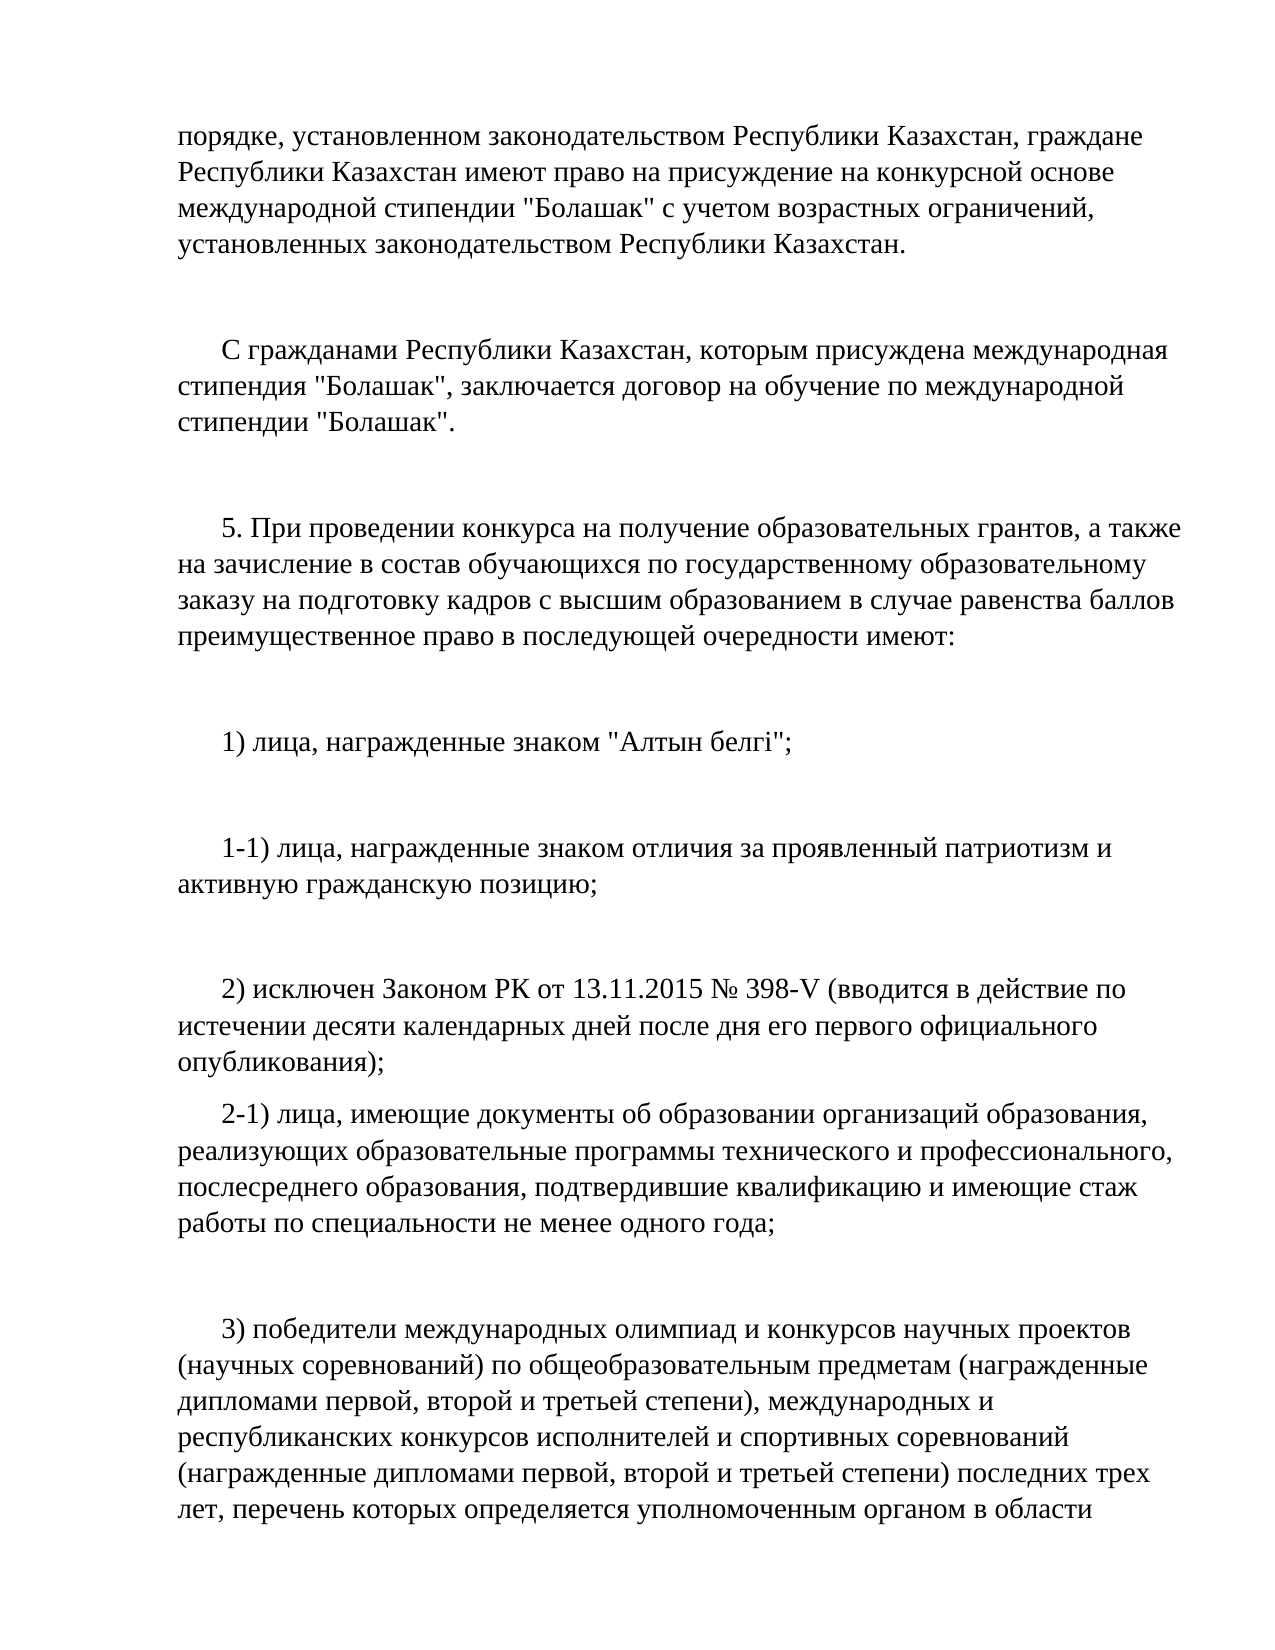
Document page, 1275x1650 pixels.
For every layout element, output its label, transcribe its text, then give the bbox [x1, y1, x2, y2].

text 2) исключен Законом РК от 13.11.2015 № 398-V (вводится в действие по истечении десяти календарных дней после дня его первого официального опубликования); [177, 972, 1186, 1077]
text 1-1) лица, награжденные знаком отличия за проявленный патриотизм и активную гражданскую позицию; [177, 830, 1186, 899]
text 5. При проведении конкурса на получение образовательных грантов, а также на зачисление в состав обучающихся по государственному образовательному заказу на подготовку кадров с высшим образованием в случае равенства баллов преимущественное право в последующей очередности имеют: [177, 510, 1186, 652]
text С гражданами Республики Казахстан, которым присуждена международная стипендия "Болашак", заключается договор на обучение по международной стипендии "Болашак". [177, 332, 1186, 438]
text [177, 118, 1186, 260]
text 1) лица, награжденные знаком "Алтын белгі"; [177, 724, 1186, 758]
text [177, 1311, 1186, 1525]
text 2-1) лица, имеющие документы об образовании организаций образования, реализующих образовательные программы технического и профессионального, послесреднего образования, подтвердившие квалификацию и имеющие стаж работы по специальности не менее одного года; [177, 1097, 1186, 1239]
